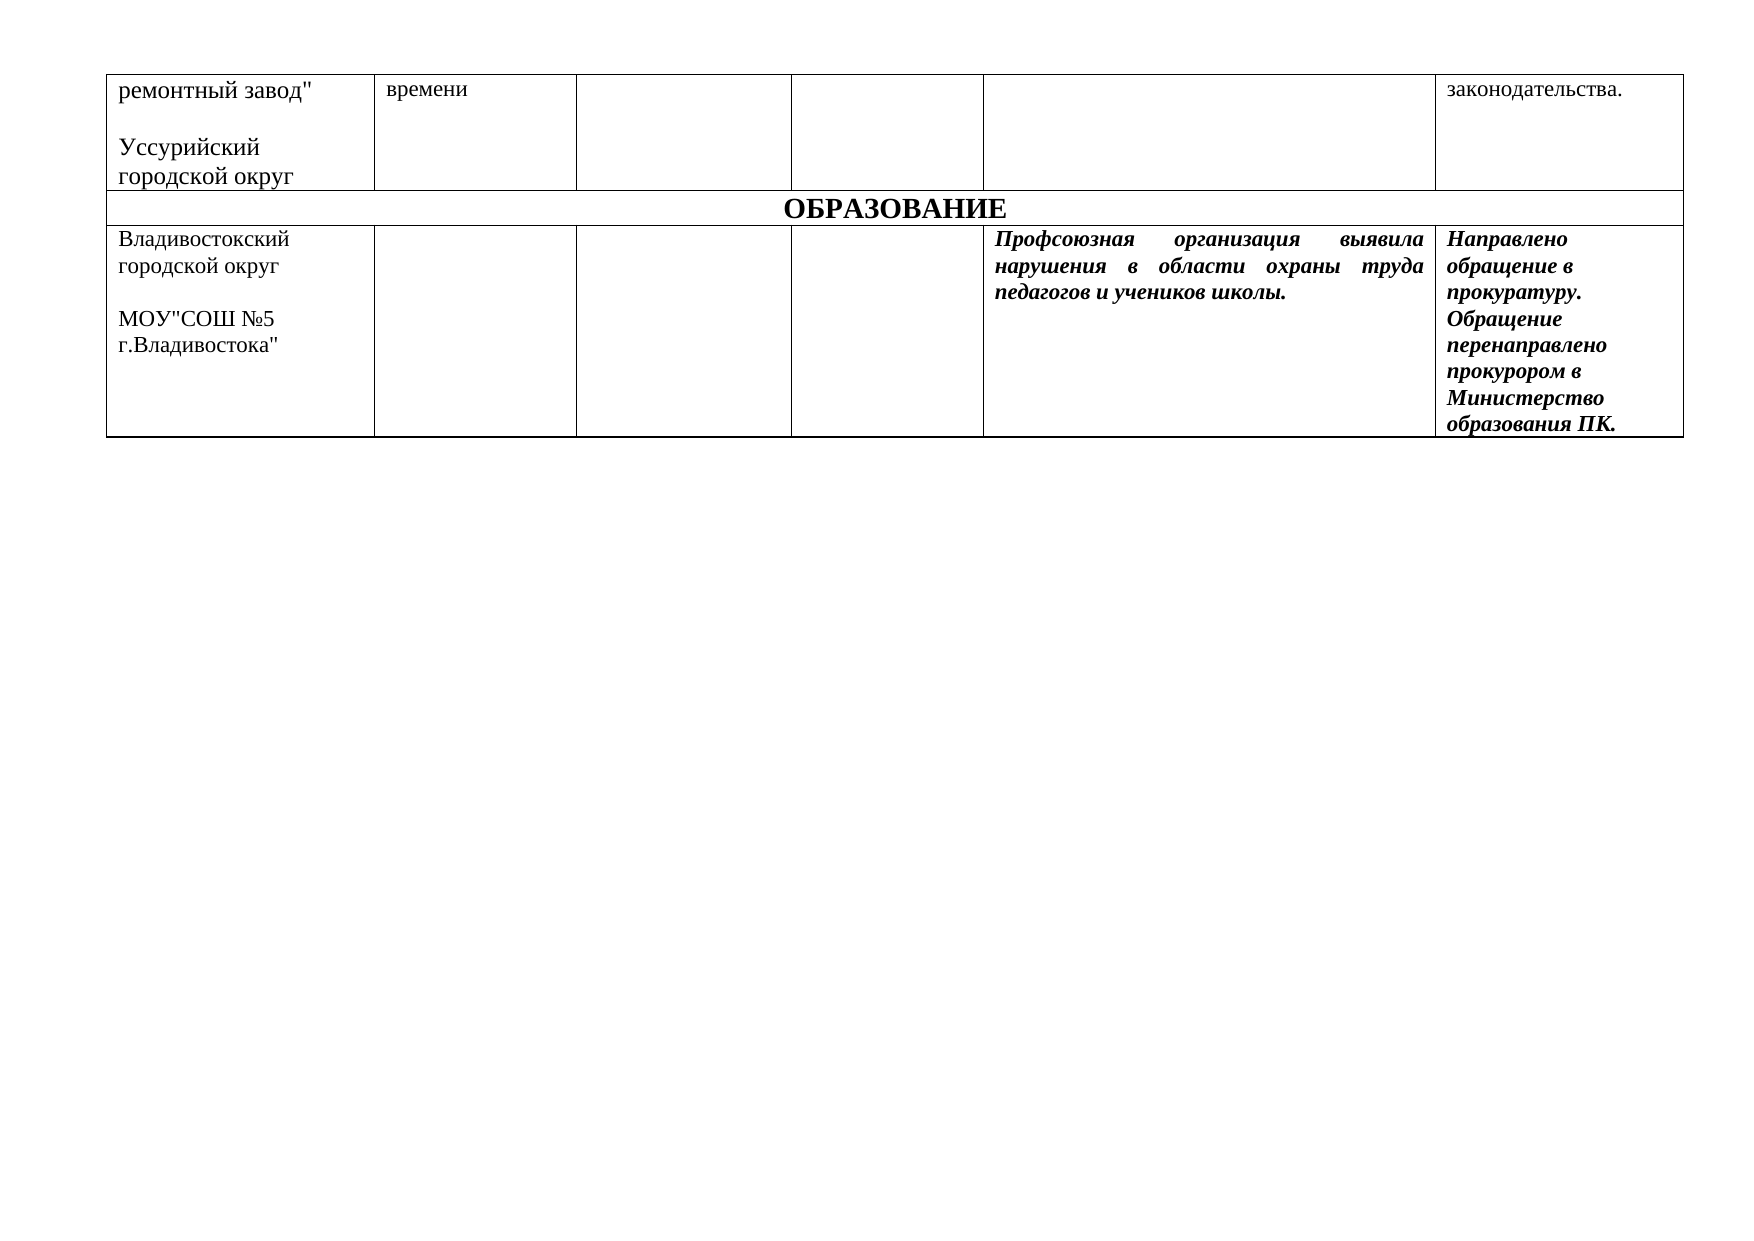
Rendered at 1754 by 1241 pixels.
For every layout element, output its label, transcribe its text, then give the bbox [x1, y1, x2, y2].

table_cell [577, 226, 791, 436]
table_cell [792, 226, 983, 436]
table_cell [107, 75, 374, 190]
table_cell [792, 75, 983, 190]
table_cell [375, 75, 576, 190]
table_cell [375, 226, 576, 436]
table_cell [577, 75, 791, 190]
table_cell Профсоюзная организация выявила нарушения в области охраны труда педагогов и учеников школы. [984, 226, 1435, 436]
table_cell Направлено обращение в прокуратуру. Обращение перенаправлено прокурором в Министерство образования ПК. [1436, 226, 1683, 436]
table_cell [1436, 75, 1683, 190]
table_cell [984, 75, 1435, 190]
table_cell ОБРАЗОВАНИЕ [107, 191, 1683, 224]
table_cell Владивостокский городской округ МОУ"СОШ №5 г.Владивостока" [107, 226, 374, 436]
